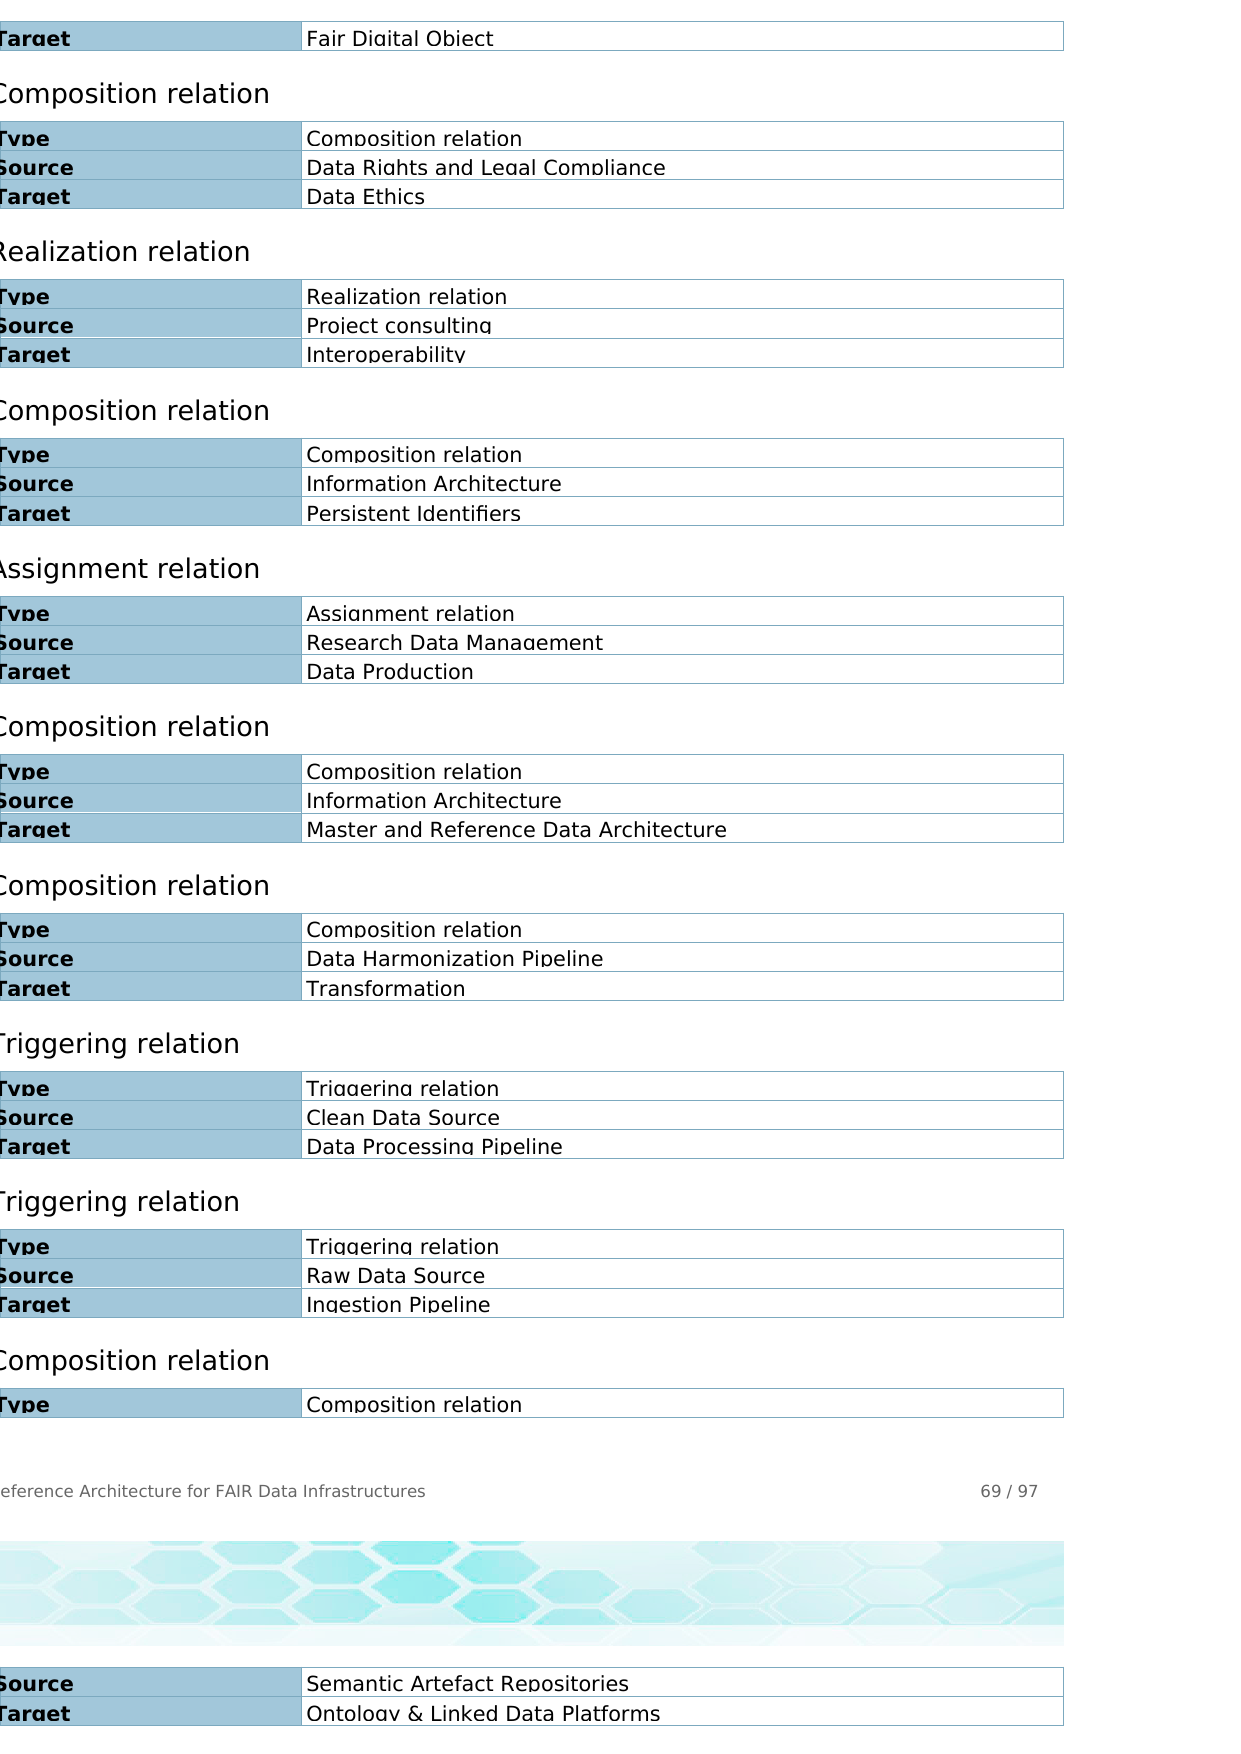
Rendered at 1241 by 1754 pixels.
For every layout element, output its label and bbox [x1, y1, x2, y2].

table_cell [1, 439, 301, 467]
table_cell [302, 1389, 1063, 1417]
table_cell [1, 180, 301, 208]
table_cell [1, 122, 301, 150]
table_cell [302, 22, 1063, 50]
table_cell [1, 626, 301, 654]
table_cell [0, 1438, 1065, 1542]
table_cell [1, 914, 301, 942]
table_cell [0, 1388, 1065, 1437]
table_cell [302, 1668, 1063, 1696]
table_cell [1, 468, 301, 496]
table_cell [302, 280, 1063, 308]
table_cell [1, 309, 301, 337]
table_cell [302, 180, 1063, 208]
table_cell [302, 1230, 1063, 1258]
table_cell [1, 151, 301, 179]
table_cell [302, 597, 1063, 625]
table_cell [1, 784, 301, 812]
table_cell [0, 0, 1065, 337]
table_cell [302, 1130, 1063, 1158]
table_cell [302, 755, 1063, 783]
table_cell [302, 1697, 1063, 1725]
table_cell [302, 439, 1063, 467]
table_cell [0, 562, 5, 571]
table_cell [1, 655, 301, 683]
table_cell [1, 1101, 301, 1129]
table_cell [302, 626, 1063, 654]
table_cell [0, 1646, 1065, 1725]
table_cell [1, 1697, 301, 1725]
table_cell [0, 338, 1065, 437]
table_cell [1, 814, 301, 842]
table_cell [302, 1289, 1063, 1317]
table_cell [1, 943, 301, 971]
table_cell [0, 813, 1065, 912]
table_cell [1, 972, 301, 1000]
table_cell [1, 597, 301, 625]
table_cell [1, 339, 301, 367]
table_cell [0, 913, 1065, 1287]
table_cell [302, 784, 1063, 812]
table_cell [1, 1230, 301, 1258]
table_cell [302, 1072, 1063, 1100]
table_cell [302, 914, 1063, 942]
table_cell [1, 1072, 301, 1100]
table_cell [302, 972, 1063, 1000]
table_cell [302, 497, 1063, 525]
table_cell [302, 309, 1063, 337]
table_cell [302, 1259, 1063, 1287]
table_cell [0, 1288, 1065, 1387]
picture [0, 1541, 1064, 1646]
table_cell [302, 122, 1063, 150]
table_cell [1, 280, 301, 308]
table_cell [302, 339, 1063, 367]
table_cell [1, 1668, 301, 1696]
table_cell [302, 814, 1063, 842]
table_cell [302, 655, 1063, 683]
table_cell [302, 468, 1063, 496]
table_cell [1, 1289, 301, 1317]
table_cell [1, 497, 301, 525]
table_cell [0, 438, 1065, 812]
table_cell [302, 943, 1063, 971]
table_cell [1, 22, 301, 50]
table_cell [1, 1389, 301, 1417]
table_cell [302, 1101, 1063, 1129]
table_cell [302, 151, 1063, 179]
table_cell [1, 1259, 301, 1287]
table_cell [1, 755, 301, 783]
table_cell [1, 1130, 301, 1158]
